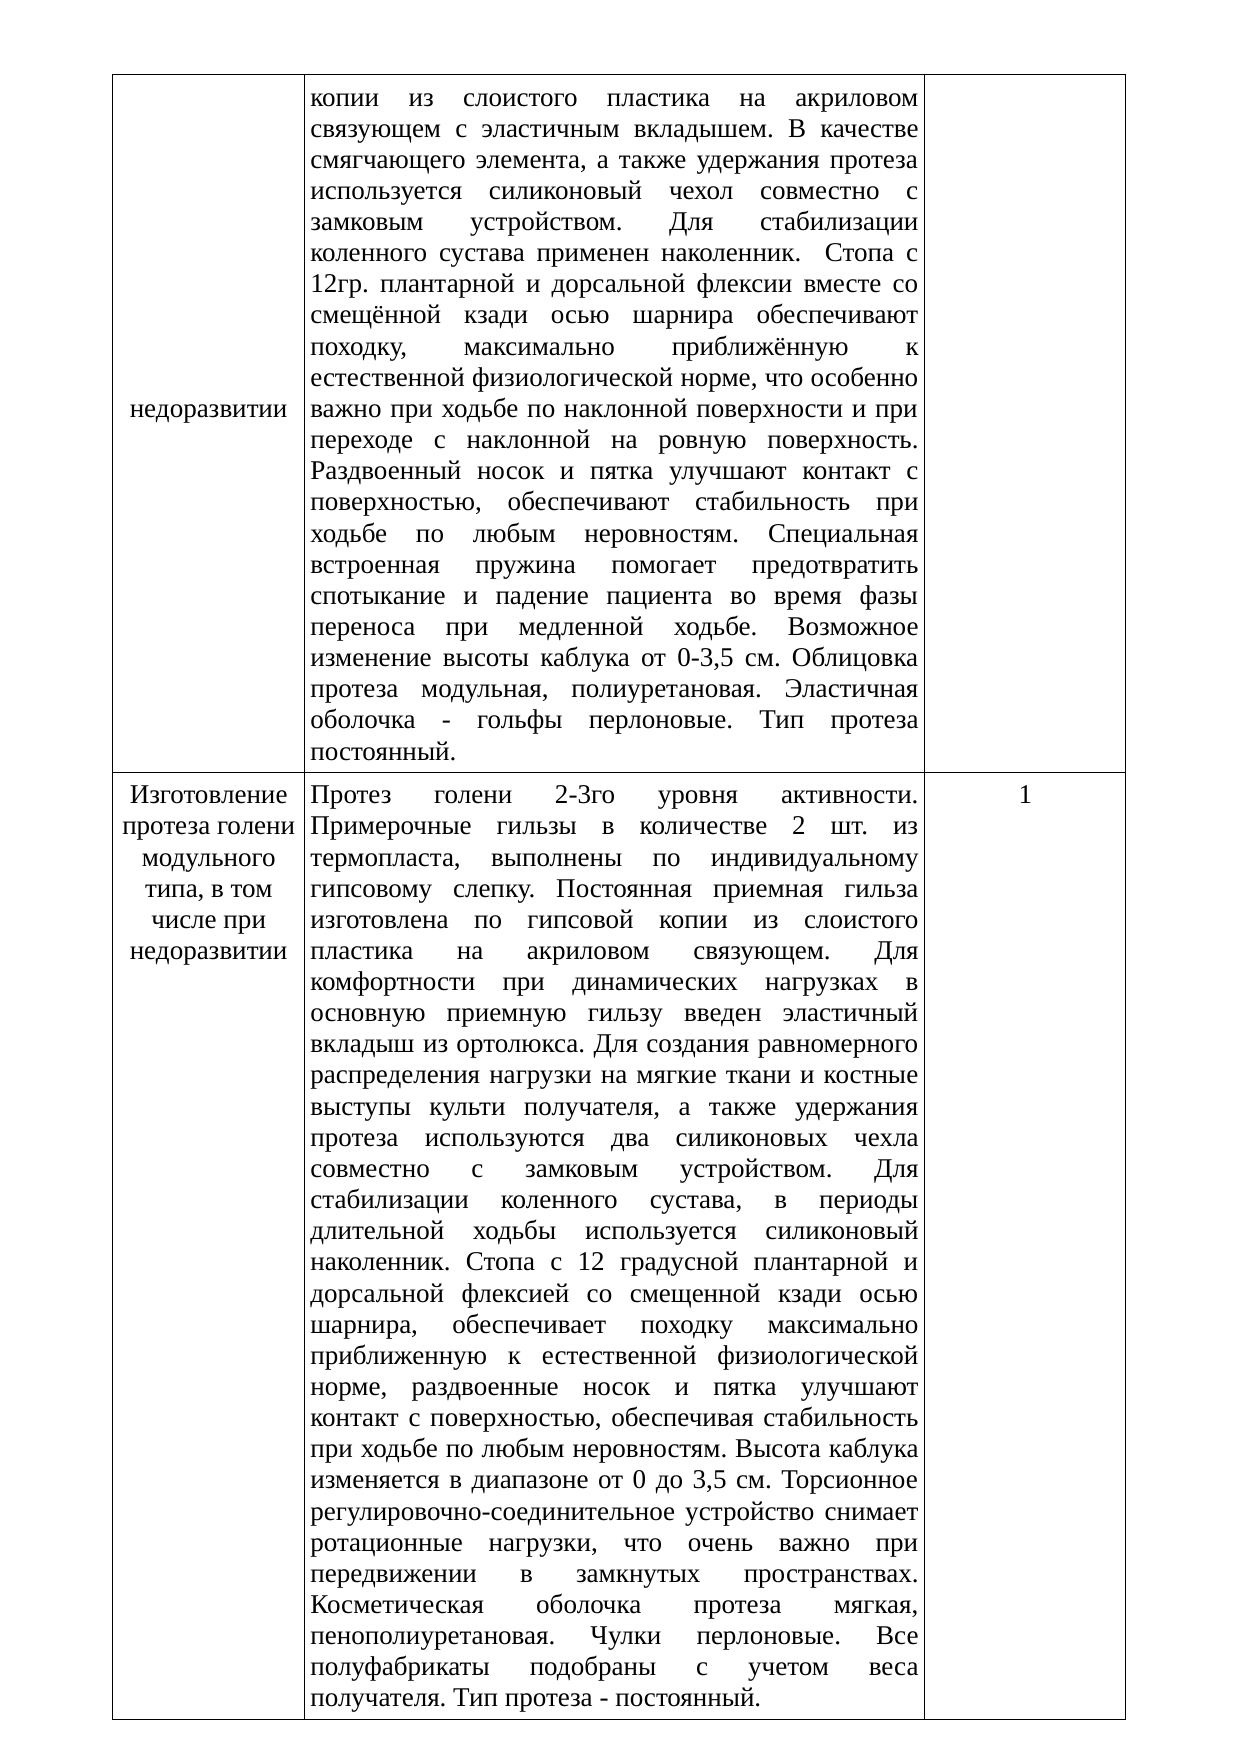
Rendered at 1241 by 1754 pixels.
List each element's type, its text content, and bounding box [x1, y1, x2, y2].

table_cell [113, 75, 304, 772]
table_cell 1 [925, 773, 1125, 1718]
table_cell Протез голени 2-3го уровня активности. Примерочные гильзы в количестве 2 шт. из термопласта, выполнены по индивидуальному гипсовому слепку. Постоянная приемная гильза изготовлена по гипсовой копии из слоистого пластика на акриловом связующем. Для комфортности при динамических нагрузках в основную приемную гильзу введен эластичный вкладыш из ортолюкса. Для создания равномерного распределения нагрузки на мягкие ткани и костные выступы культи получателя, а также удержания протеза используются два силиконовых чехла совместно с замковым устройством. Для стабилизации коленного сустава, в периоды длительной ходьбы используется силиконовый наколенник. Стопа с 12 градусной плантарной и дорсальной флексией со смещенной кзади осью шарнира, обеспечивает походку максимально приближенную к естественной физиологической норме, раздвоенные носок и пятка улучшают контакт с поверхностью, обеспечивая стабильность при ходьбе по любым неровностям. Высота каблука изменяется в диапазоне от 0 до 3,5 см. Торсионное регулировочно-соединительное устройство снимает ротационные нагрузки, что очень важно при передвижении в замкнутых пространствах. Косметическая оболочка протеза мягкая, пенополиуретановая. Чулки перлоновые. Все полуфабрикаты подобраны с учетом веса получателя. Тип протеза - постоянный. [305, 773, 924, 1718]
table_cell Изготовление протеза голени модульного типа, в том числе при недоразвитии [113, 773, 304, 1718]
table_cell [305, 75, 924, 772]
table_cell 2 [925, 75, 1125, 772]
